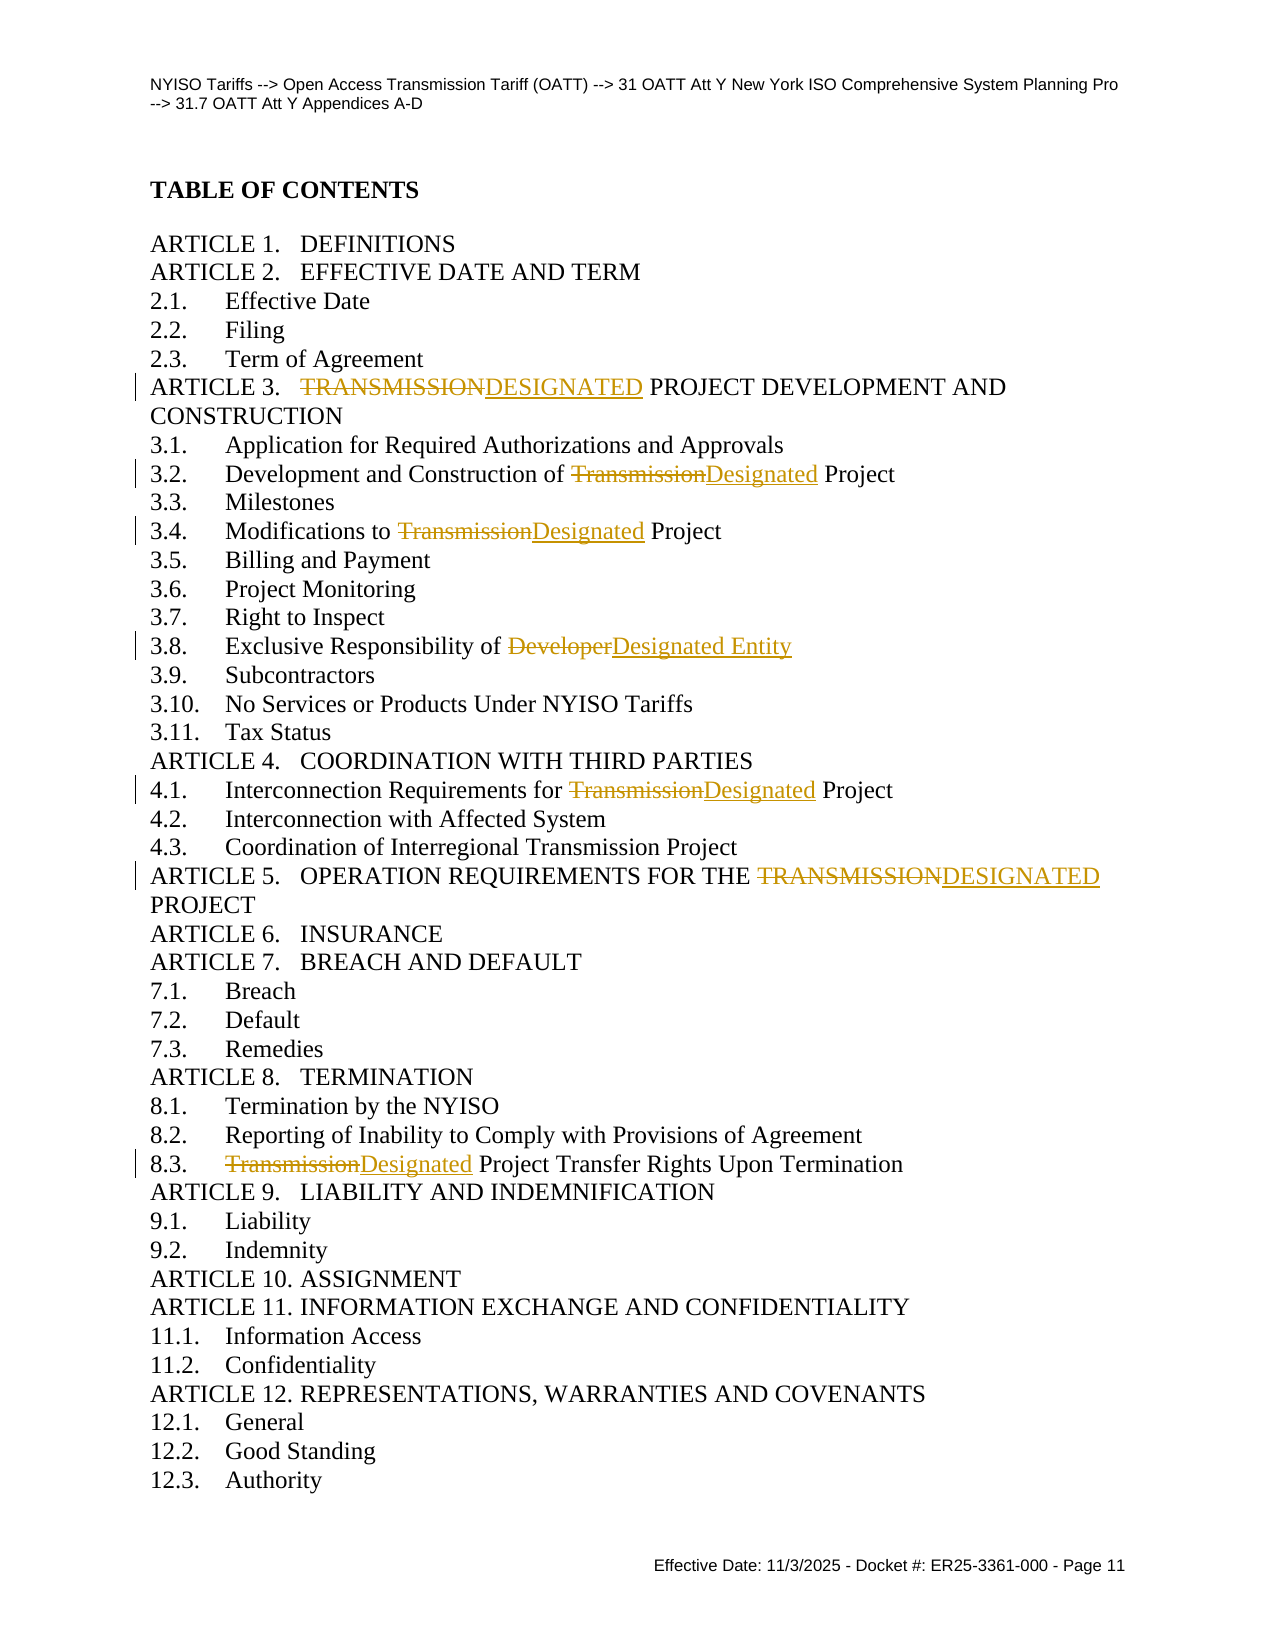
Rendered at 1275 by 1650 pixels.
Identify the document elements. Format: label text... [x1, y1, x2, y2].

text 8.2. Reporting of Inability to Comply with Provisions of Agreement [150, 1120, 1125, 1149]
text 7.1. Breach [150, 976, 1125, 1005]
text 4.2. Interconnection with Affected System [150, 804, 1125, 832]
text 3.2. Development and Construction of Project [150, 459, 1125, 487]
text ARTICLE 1. DEFINITIONS [150, 229, 1125, 257]
text 4.1. Interconnection Requirements for Project [150, 775, 1125, 804]
text 3.7. Right to Inspect [150, 602, 1125, 631]
text 12.2. Good Standing [150, 1436, 1125, 1465]
text 3.6. Project Monitoring [150, 574, 1125, 602]
text 3.3. Milestones [150, 487, 1125, 516]
text 3.5. Billing and Payment [150, 545, 1125, 574]
text ARTICLE 2. EFFECTIVE DATE AND TERM [150, 257, 1125, 286]
text 9.2. Indemnity [150, 1235, 1125, 1264]
text 3.11. Tax Status [150, 717, 1125, 746]
text ARTICLE 10. ASSIGNMENT [150, 1264, 1125, 1292]
text 12.1. General [150, 1407, 1125, 1436]
text 11.2. Confidentiality [150, 1350, 1125, 1379]
text 4.3. Coordination of Interregional Transmission Project [150, 832, 1125, 861]
text ARTICLE 12. REPRESENTATIONS, WARRANTIES AND COVENANTS [150, 1379, 1125, 1407]
text ARTICLE 7. BREACH AND DEFAULT [150, 947, 1125, 976]
text ARTICLE 8. TERMINATION [150, 1062, 1125, 1091]
text 8.3. Project Transfer Rights Upon Termination [150, 1149, 1125, 1177]
text ARTICLE 9. LIABILITY AND INDEMNIFICATION [150, 1177, 1125, 1206]
text 7.3. Remedies [150, 1034, 1125, 1062]
text 9.1. Liability [150, 1206, 1125, 1235]
text 3.1. Application for Required Authorizations and Approvals [150, 430, 1125, 459]
text ARTICLE 11. INFORMATION EXCHANGE AND CONFIDENTIALITY [150, 1292, 1125, 1321]
text 11.1. Information Access [150, 1321, 1125, 1350]
text 3.9. Subcontractors [150, 660, 1125, 689]
text 3.4. Modifications to Project [150, 516, 1125, 545]
text 2.1. Effective Date [150, 286, 1125, 315]
text ARTICLE 6. INSURANCE [150, 919, 1125, 947]
text 12.3. Authority [150, 1465, 1125, 1494]
text ARTICLE 4. COORDINATION WITH THIRD PARTIES [150, 746, 1125, 775]
text ARTICLE 5. OPERATION REQUIREMENTS FOR THE PROJECT [150, 861, 1125, 919]
text 3.10. No Services or Products Under NYISO Tariffs [150, 689, 1125, 717]
text TABLE OF CONTENTS [150, 175, 1162, 204]
text 3.8. Exclusive Responsibility of [150, 631, 1125, 660]
text ARTICLE 3. PROJECT DEVELOPMENT AND CONSTRUCTION [150, 372, 1125, 430]
text 8.1. Termination by the NYISO [150, 1091, 1125, 1120]
text 7.2. Default [150, 1005, 1125, 1034]
text 2.2. Filing [150, 315, 1125, 344]
text 2.3. Term of Agreement [150, 344, 1125, 372]
